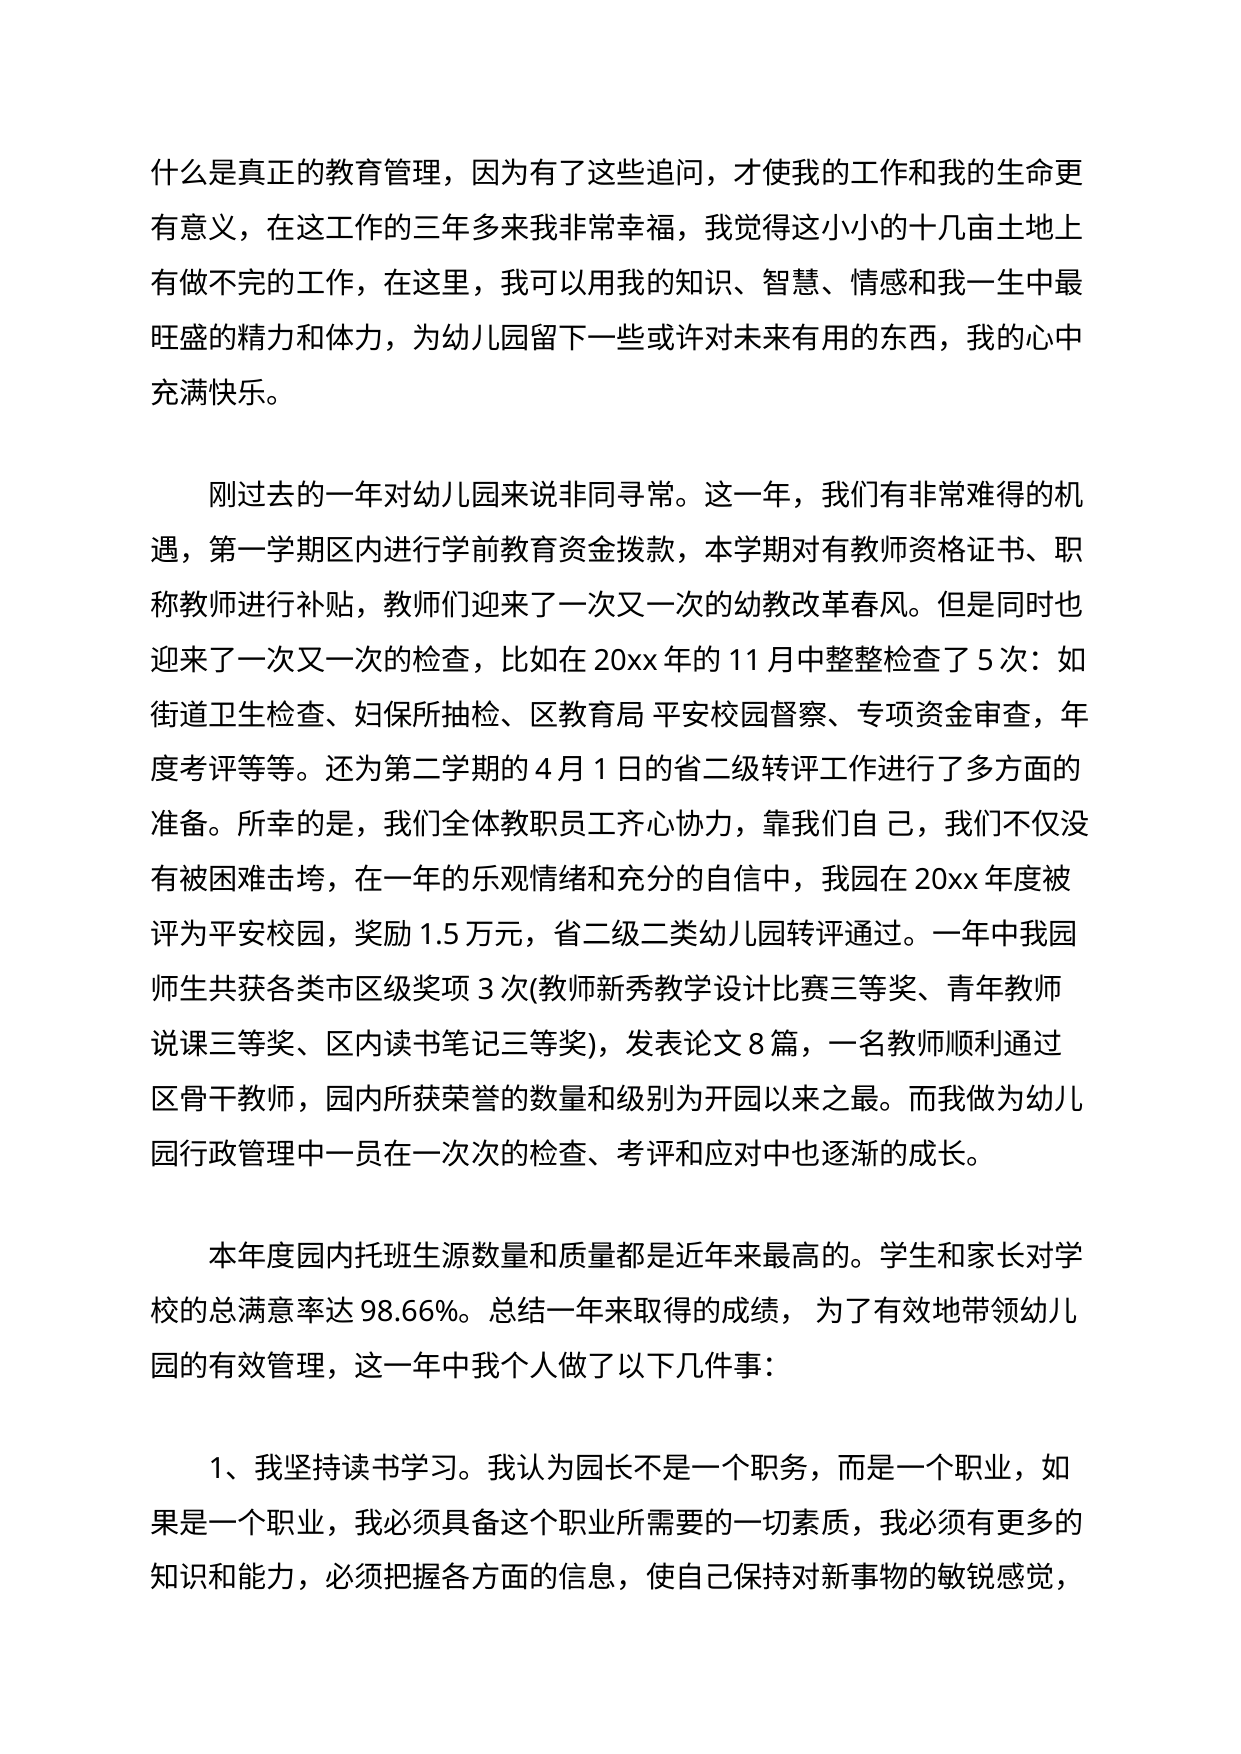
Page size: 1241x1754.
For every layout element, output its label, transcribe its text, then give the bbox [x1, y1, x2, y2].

text 本年度园内托班生源数量和质量都是近年来最高的。学生和家长对学校的总满意率达98.66%。总结一年来取得的成绩， 为了有效地带领幼儿园的有效管理，这一年中我个人做了以下几件事： [150, 1232, 1090, 1385]
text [150, 1444, 1090, 1596]
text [150, 150, 1090, 412]
text 刚过去的一年对幼儿园来说非同寻常。这一年，我们有非常难得的机遇，第一学期区内进行学前教育资金拨款，本学期对有教师资格证书、职称教师进行补贴，教师们迎来了一次又一次的幼教改革春风。但是同时也迎来了一次又一次的检查，比如在20xx年的11月中整整检查了5次：如街道卫生检查、妇保所抽检、区教育局 平安校园督察、专项资金审查，年度考评等等。还为第二学期的4月1日的省二级转评工作进行了多方面的准备。所幸的是，我们全体教职员工齐心协力，靠我们自 己，我们不仅没有被困难击垮，在一年的乐观情绪和充分的自信中，我园在20xx年度被评为平安校园，奖励1.5万元，省二级二类幼儿园转评通过。一年中我园师生共获各类市区级奖项 3次(教师新秀教学设计比赛三等奖、青年教师说课三等奖、区内读书笔记三等奖)，发表论文8篇，一名教师顺利通过区骨干教师，园内所获荣誉的数量和级别为开园以来之最。而我做为幼儿园行政管理中一员在一次次的检查、考评和应对中也逐渐的成长。 [150, 471, 1090, 1173]
